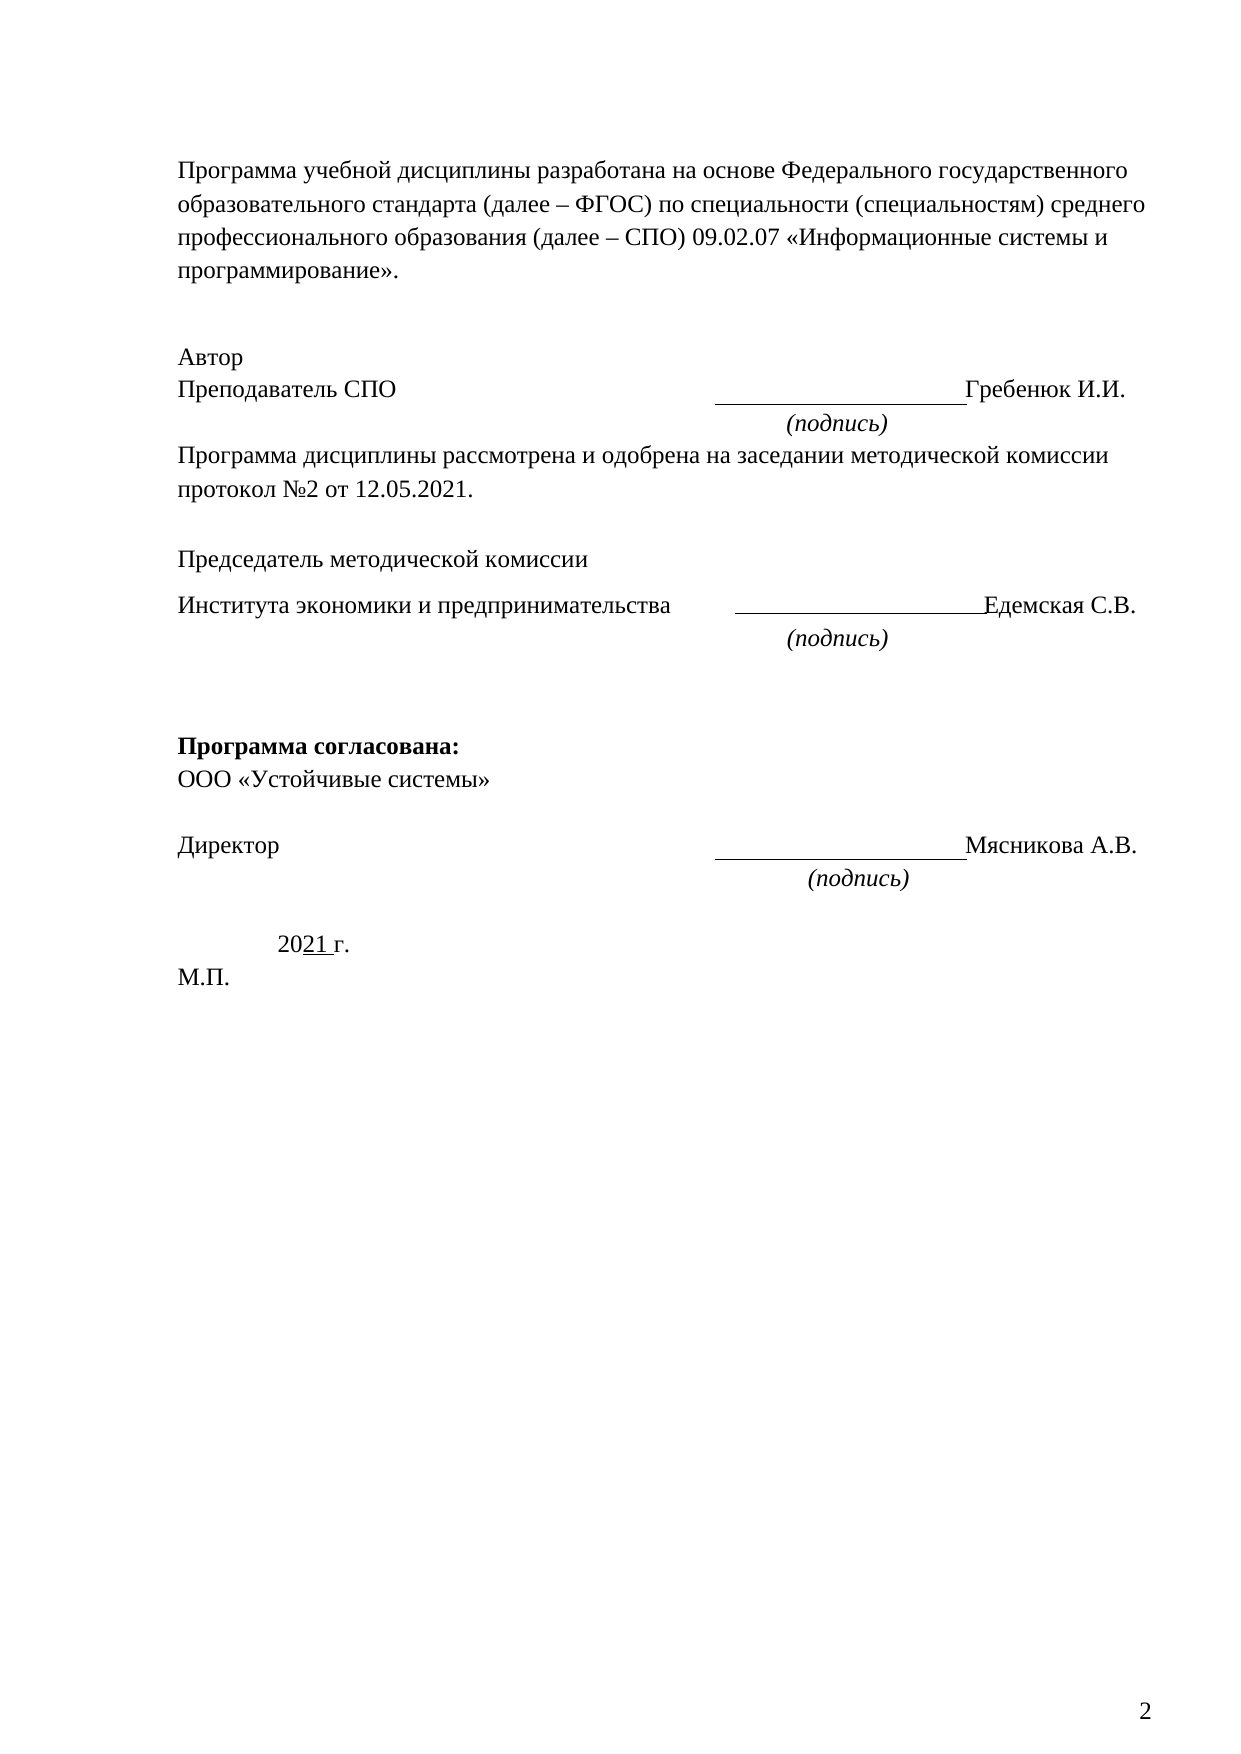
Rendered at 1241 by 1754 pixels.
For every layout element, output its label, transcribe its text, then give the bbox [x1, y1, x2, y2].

text ООО «Устойчивые системы» [177, 764, 1152, 792]
text Программа учебной дисциплины разработана на основе Федерального государственного образовательного стандарта (далее – ФГОС) по специальности (специальностям) среднего профессионального образования (далее – СПО) 09.02.07 «Информационные системы и программирование». [177, 156, 1152, 283]
text Программа дисциплины рассмотрена и одобрена на заседании методической комиссии протокол №2 от 12.05.2021. [177, 441, 1152, 502]
text Директор Мясникова А.В. [177, 830, 1152, 858]
text Программа согласована: [177, 731, 1152, 759]
text (подпись) [768, 623, 1152, 651]
text Автор Преподаватель СПО Гребенюк И.И. [177, 342, 1152, 403]
text М.П. [177, 962, 1152, 991]
text (подпись) [783, 863, 1152, 892]
text (подпись) [767, 408, 1152, 436]
text 2021 г. [177, 929, 1152, 958]
text Института экономики и предпринимательства Едемская С.В. [177, 590, 1152, 618]
text Председатель методической комиссии [177, 544, 1152, 573]
